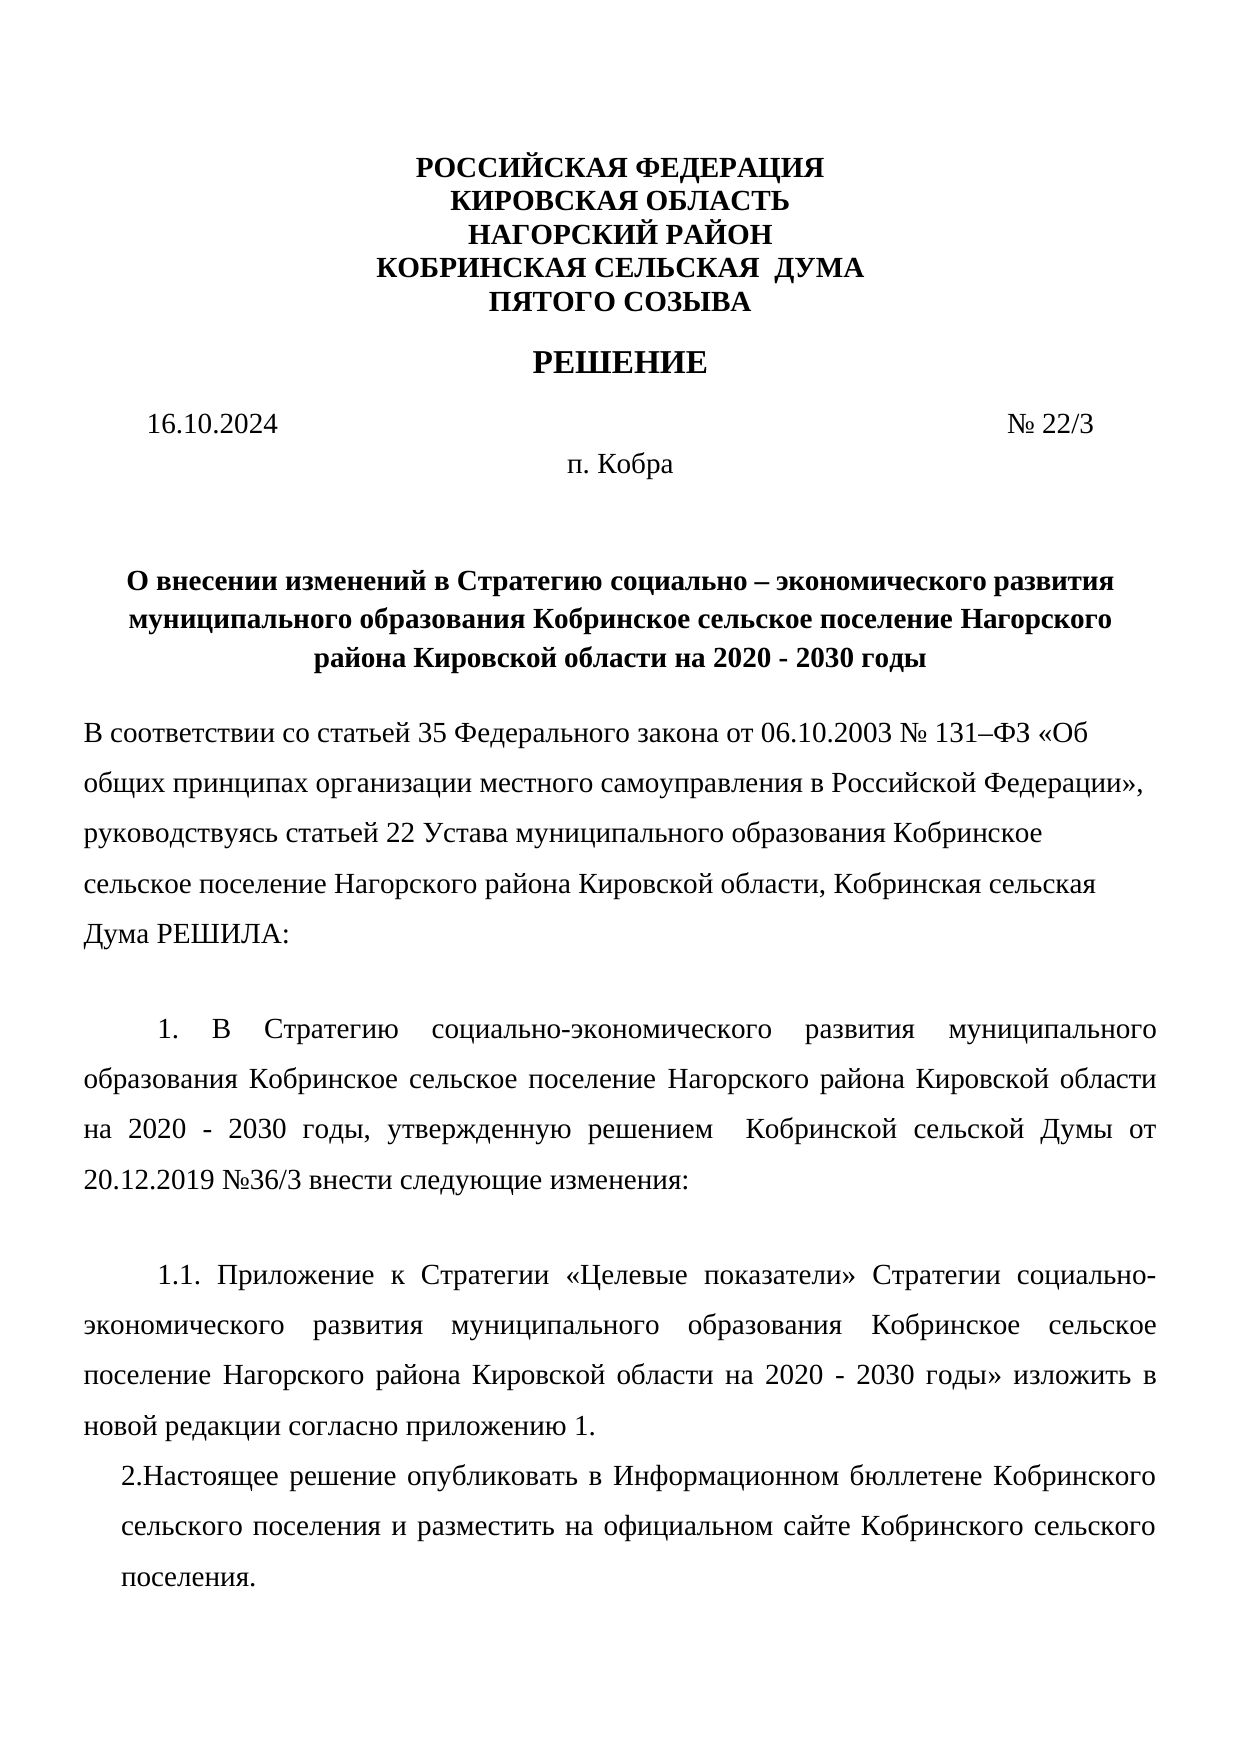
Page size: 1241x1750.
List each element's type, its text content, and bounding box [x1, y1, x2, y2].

text РОССИЙСКАЯ ФЕДЕРАЦИЯ [83, 150, 1157, 183]
text 1. В Стратегию социально-экономического развития муниципального образования Кобринское сельское поселение Нагорского района Кировской области на 2020 - 2030 годы, утвержденную решением Кобринской сельской Думы от 20.12.2019 №36/3 внести следующие изменения: [83, 1011, 1157, 1196]
text ПЯТОГО СОЗЫВА [83, 284, 1157, 318]
text О внесении изменений в Стратегию социально – экономического развития муниципального образования Кобринское сельское поселение Нагорского района Кировской области на 2020 - 2030 годы [83, 563, 1157, 673]
text 2.Настоящее решение опубликовать в Информационном бюллетене Кобринского сельского поселения и разместить на официальном сайте Кобринского сельского поселения. [121, 1458, 1157, 1592]
text КОБРИНСКАЯ СЕЛЬСКАЯ ДУМА [83, 251, 1157, 284]
text НАГОРСКИЙ РАЙОН [83, 217, 1157, 251]
text 16.10.2024 № 22/3 [83, 406, 1157, 439]
text п. Кобра [83, 446, 1157, 479]
text КИРОВСКАЯ ОБЛАСТЬ [83, 183, 1157, 217]
text РЕШЕНИЕ [83, 343, 1157, 381]
text 1.1. Приложение к Стратегии «Целевые показатели» Стратегии социально-экономического развития муниципального образования Кобринское сельское поселение Нагорского района Кировской области на 2020 - 2030 годы» изложить в новой редакции согласно приложению 1. [83, 1257, 1157, 1441]
text В соответствии со статьей 35 Федерального закона от 06.10.2003 № 131–ФЗ «Об общих принципах организации местного самоуправления в Российской Федерации», руководствуясь статьей 22 Устава муниципального образования Кобринское сельское поселение Нагорского района Кировской области, Кобринская сельская Дума РЕШИЛА: [83, 715, 1152, 950]
